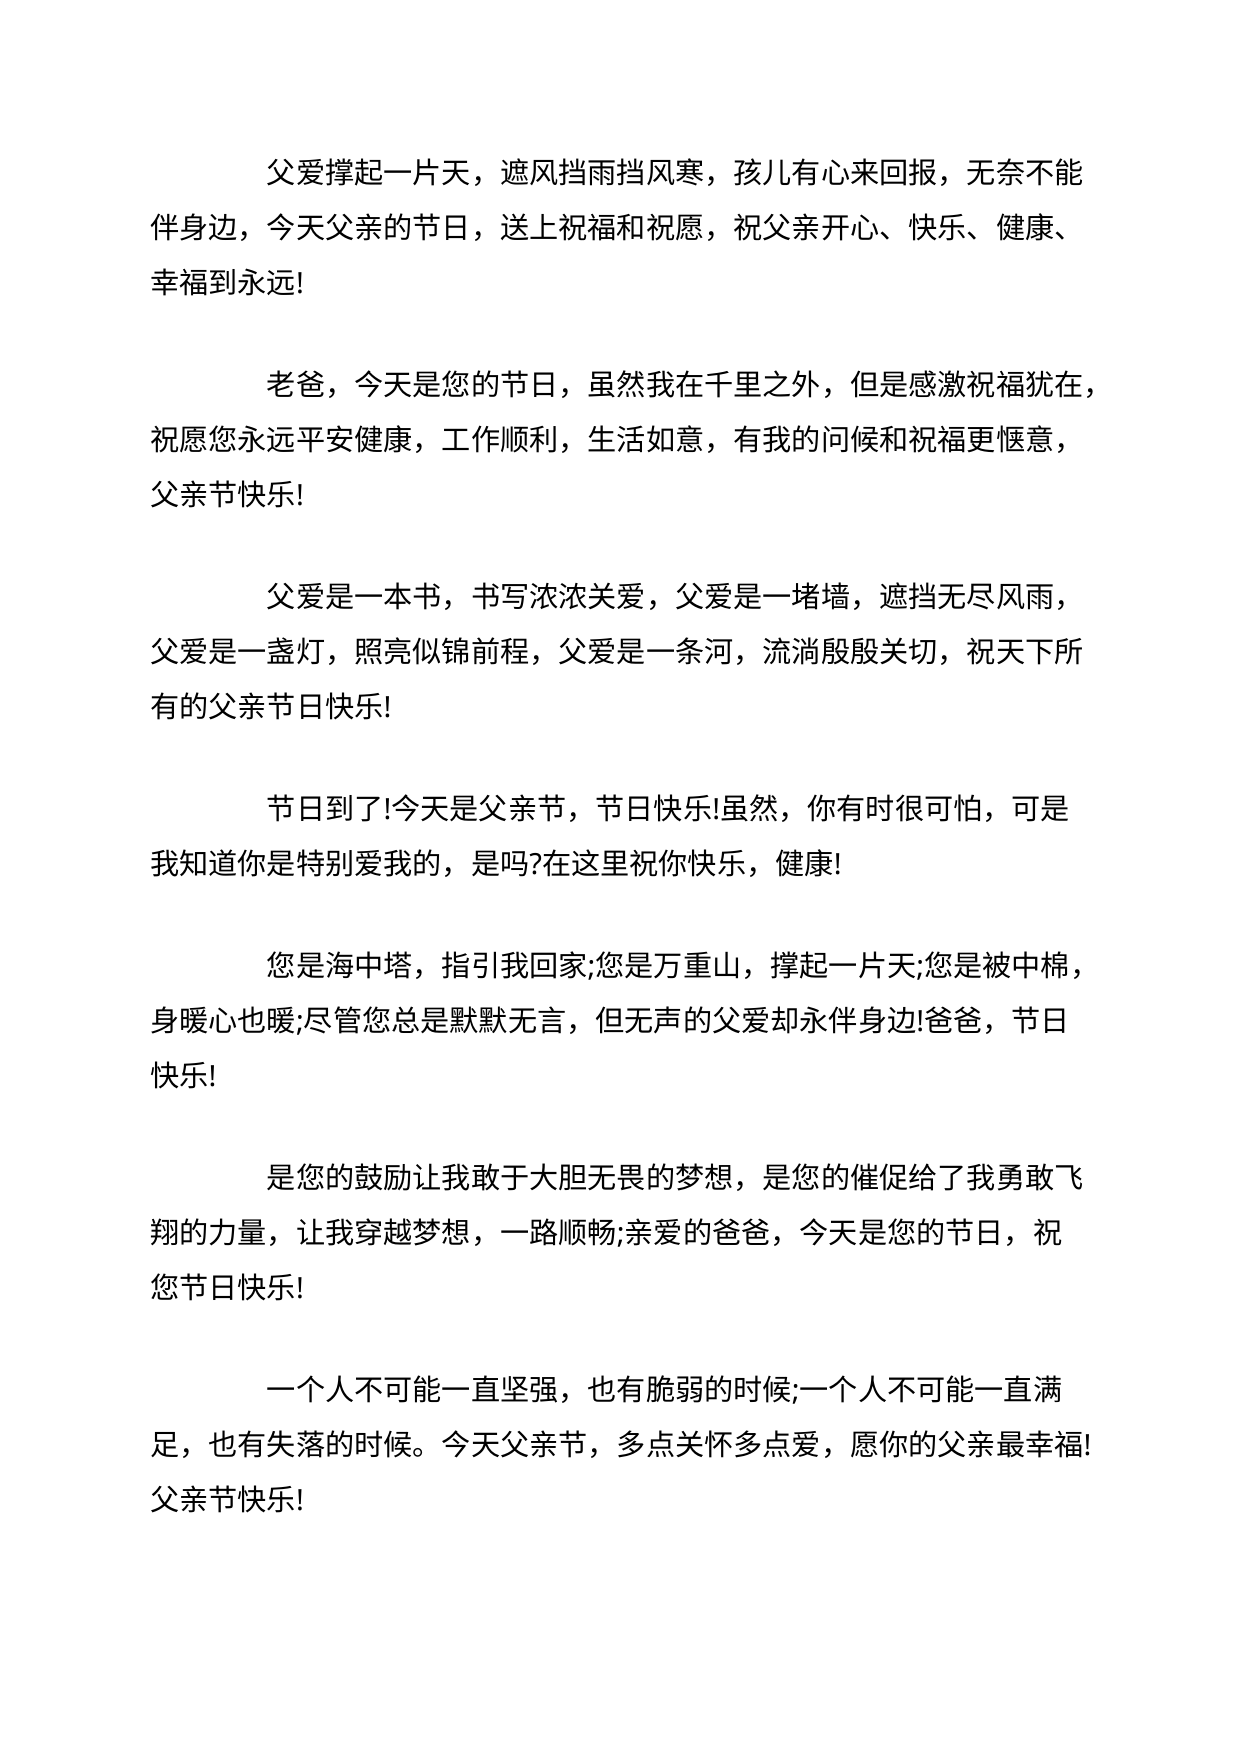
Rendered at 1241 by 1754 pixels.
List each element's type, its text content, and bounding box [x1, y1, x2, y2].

text 是您的鼓励让我敢于大胆无畏的梦想，是您的催促给了我勇敢飞翔的力量，让我穿越梦想，一路顺畅;亲爱的爸爸，今天是您的节日，祝您节日快乐! [150, 1154, 1090, 1307]
text 老爸，今天是您的节日，虽然我在千里之外，但是感激祝福犹在，祝愿您永远平安健康，工作顺利，生活如意，有我的问候和祝福更惬意，父亲节快乐! [150, 362, 1090, 514]
text 父爱撑起一片天，遮风挡雨挡风寒，孩儿有心来回报，无奈不能伴身边，今天父亲的节日，送上祝福和祝愿，祝父亲开心、快乐、健康、幸福到永远! [150, 150, 1090, 302]
text 您是海中塔，指引我回家;您是万重山，撑起一片天;您是被中棉，身暖心也暖;尽管您总是默默无言，但无声的父爱却永伴身边!爸爸，节日快乐! [150, 942, 1090, 1095]
text 一个人不可能一直坚强，也有脆弱的时候;一个人不可能一直满足，也有失落的时候。今天父亲节，多点关怀多点爱，愿你的父亲最幸福!父亲节快乐! [150, 1366, 1090, 1518]
text 节日到了!今天是父亲节，节日快乐!虽然，你有时很可怕，可是我知道你是特别爱我的，是吗?在这里祝你快乐，健康! [150, 785, 1090, 883]
text 父爱是一本书，书写浓浓关爱，父爱是一堵墙，遮挡无尽风雨，父爱是一盏灯，照亮似锦前程，父爱是一条河，流淌殷殷关切，祝天下所有的父亲节日快乐! [150, 573, 1090, 726]
